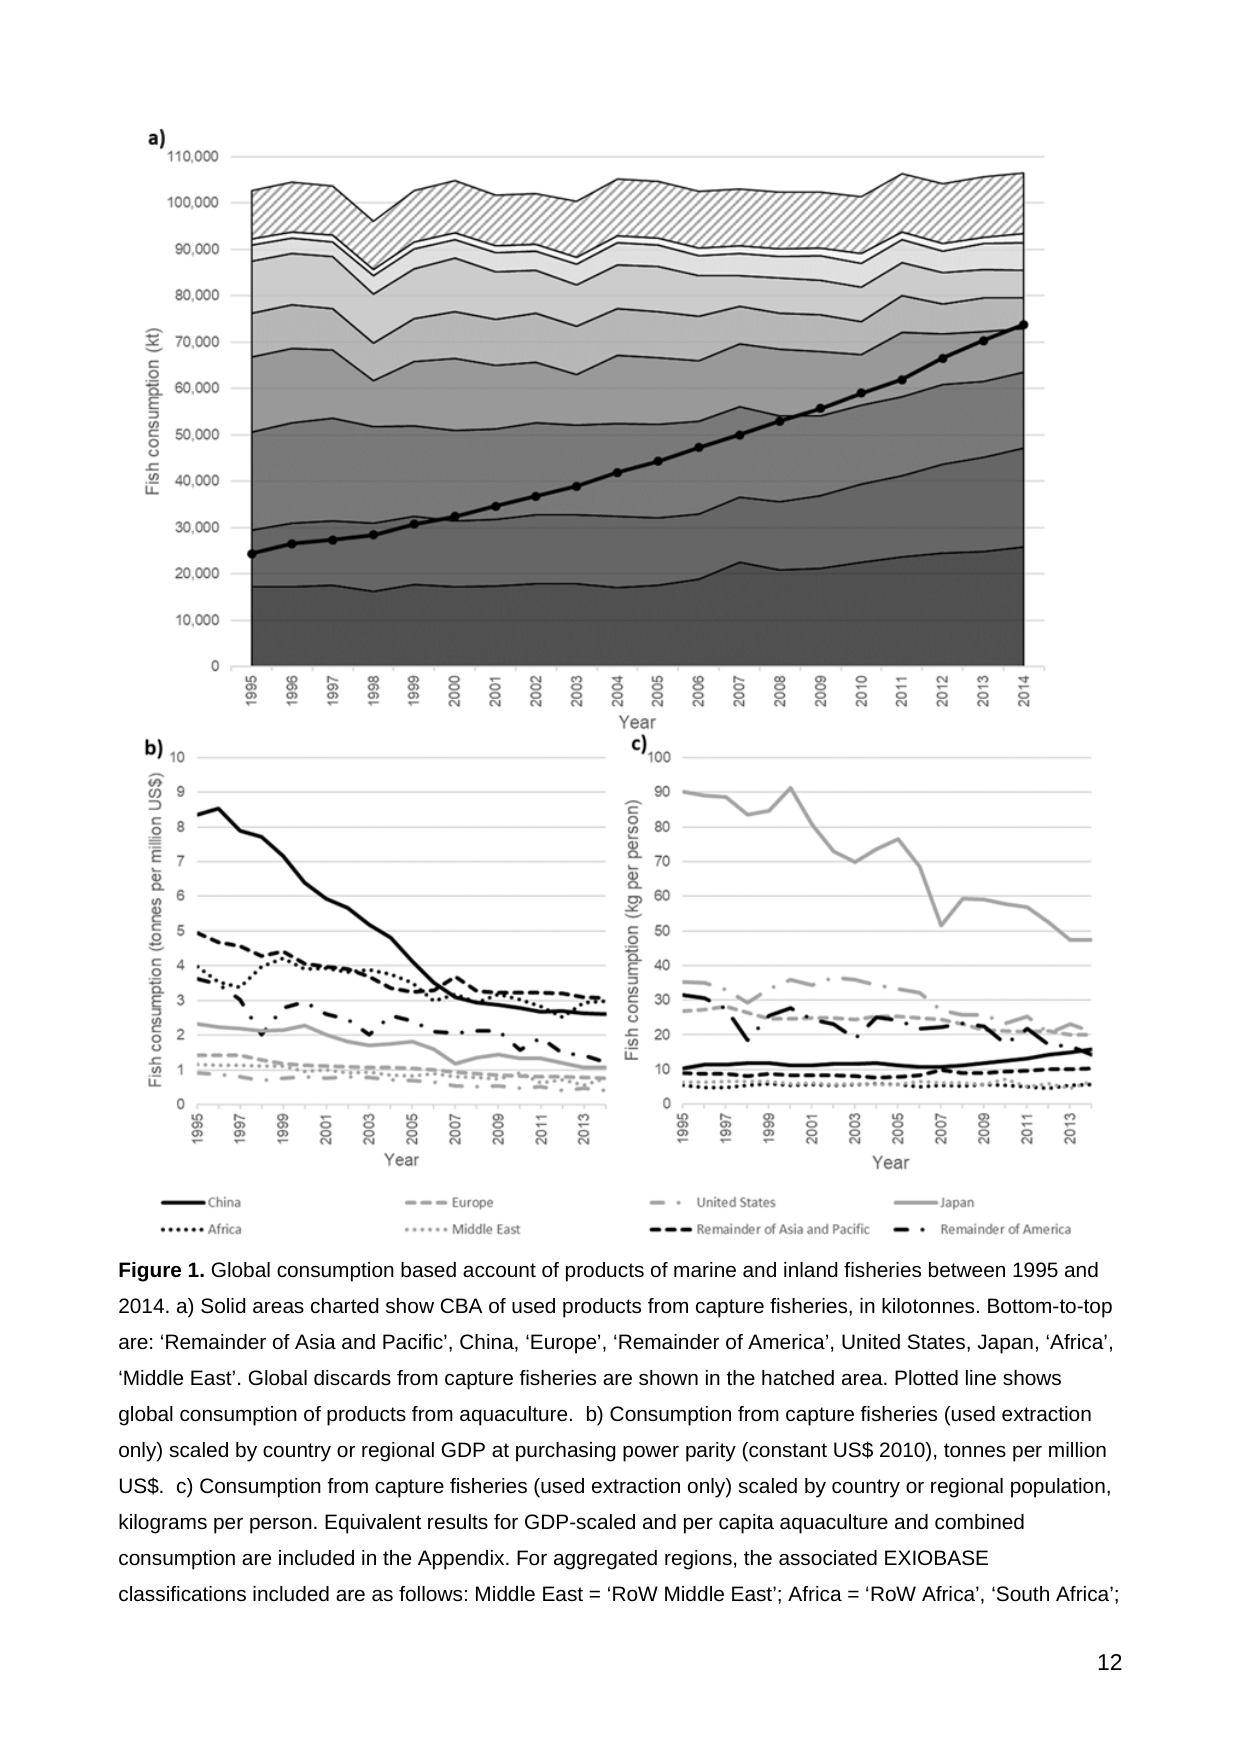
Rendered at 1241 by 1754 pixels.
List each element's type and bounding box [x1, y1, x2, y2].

text [118, 1258, 1122, 1606]
picture [118, 118, 1123, 1246]
